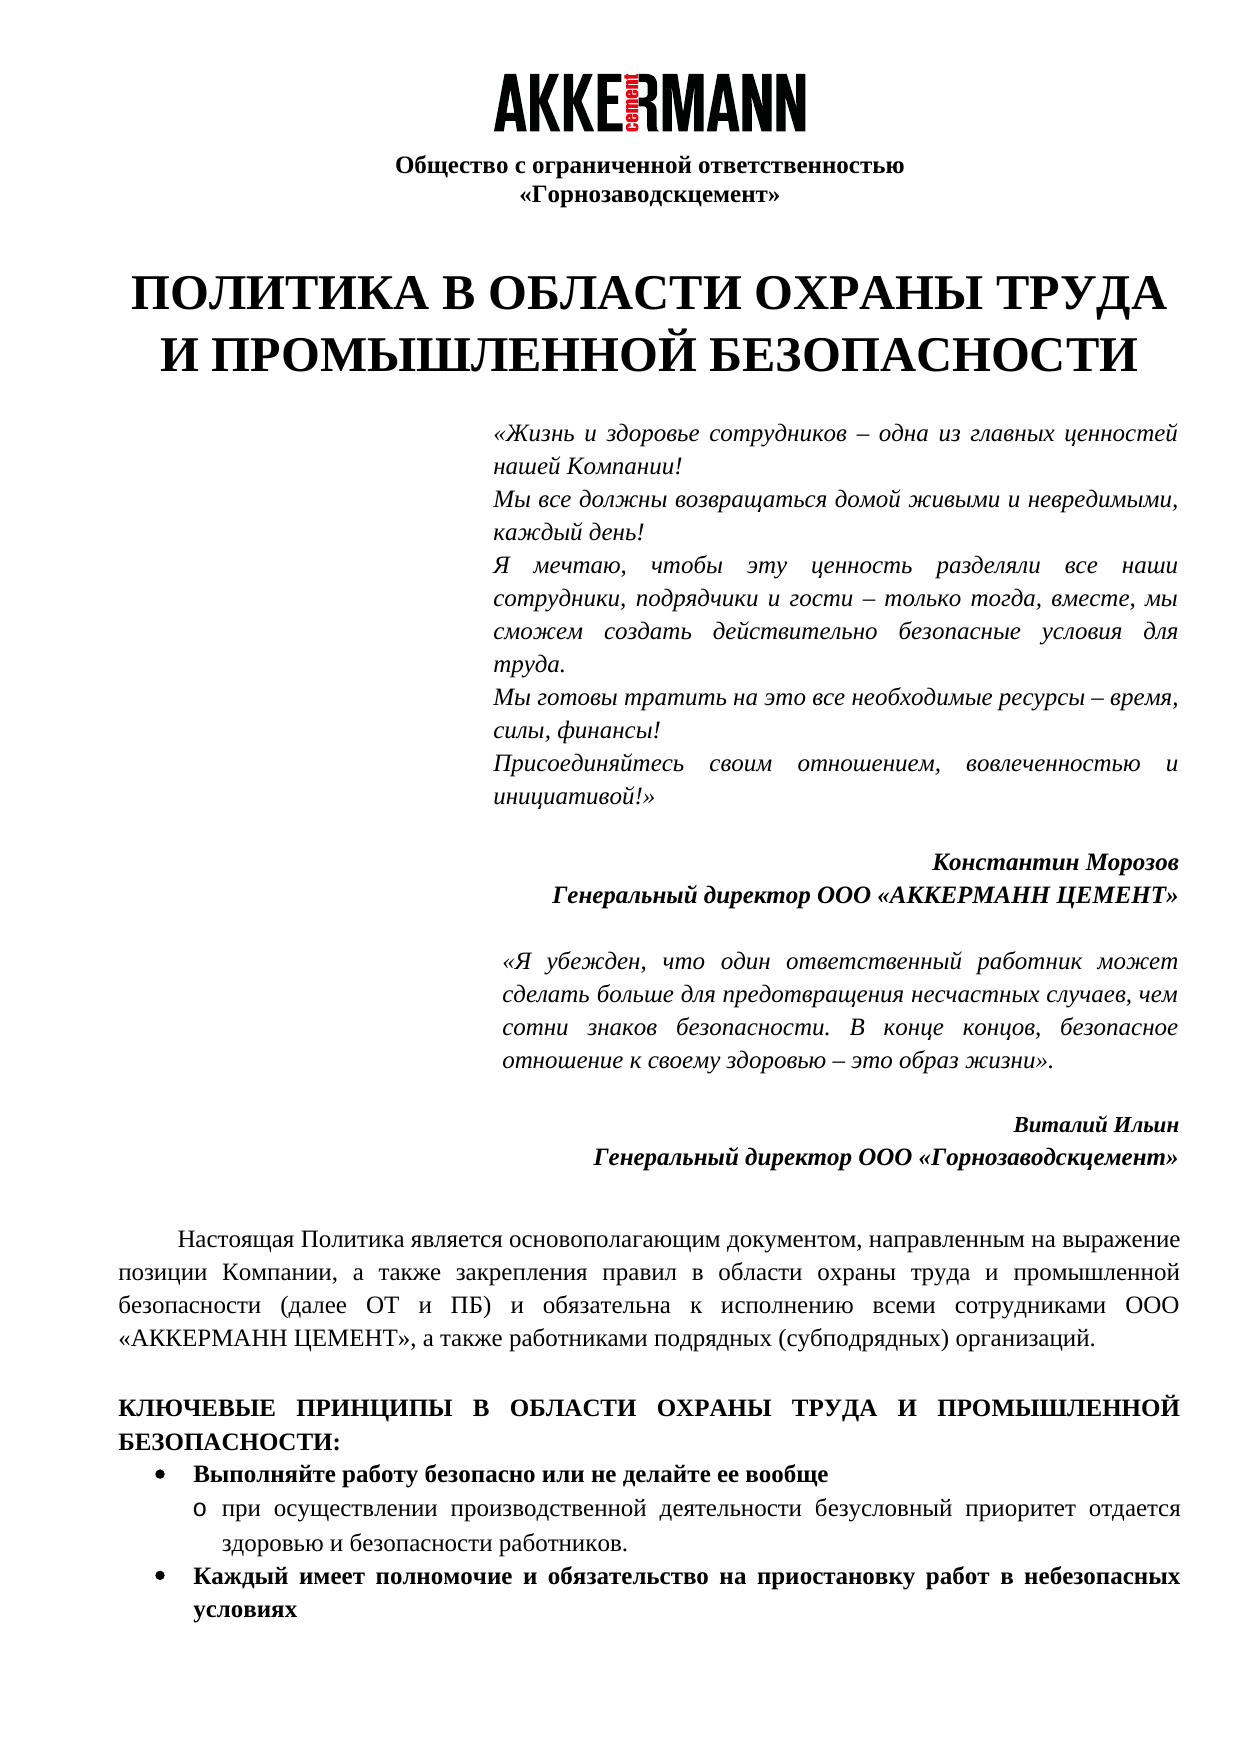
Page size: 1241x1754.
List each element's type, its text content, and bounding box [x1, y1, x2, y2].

text Генеральный директор ООО «Горнозаводскцемент» [118, 1142, 1181, 1170]
text Настоящая Политика является основополагающим документом, направленным на выражение позиции Компании, а также закрепления правил в области охраны труда и промышленной безопасности (далее ОТ и ПБ) и обязательна к исполнению всеми сотрудниками ООО «АККЕРМАНН ЦЕМЕНТ», а также работниками подрядных (субподрядных) организаций. [118, 1224, 1181, 1352]
text «Горнозаводскцемент» [118, 179, 1181, 208]
text Константин Морозов [118, 847, 1181, 876]
text Присоединяйтесь своим отношением, вовлеченностью и инициативой!» [493, 748, 1181, 810]
text Мы готовы тратить на это все необходимые ресурсы – время, силы, финансы! [493, 682, 1181, 744]
text ПОЛИТИКА В ОБЛАСТИ ОХРАНЫ ТРУДА И ПРОМЫШЛЕННОЙ БЕЗОПАСНОСТИ [118, 263, 1181, 382]
text «Жизнь и здоровье сотрудников – одна из главных ценностей нашей Компании! [493, 418, 1181, 480]
list Выполняйте работу безопасно или не делайте ее вообще [156, 1459, 1181, 1488]
text Генеральный директор ООО «АККЕРМАНН ЦЕМЕНТ» [118, 880, 1181, 909]
text Я мечтаю, чтобы эту ценность разделяли все наши сотрудники, подрядчики и гости – только тогда, вместе, мы сможем создать действительно безопасные условия для труда. [493, 550, 1181, 678]
list при осуществлении производственной деятельности безусловный приоритет отдается здоровью и безопасности работников. [192, 1493, 1181, 1556]
text КЛЮЧЕВЫЕ ПРИНЦИПЫ В ОБЛАСТИ ОХРАНЫ ТРУДА И ПРОМЫШЛЕННОЙ БЕЗОПАСНОСТИ: [118, 1393, 1181, 1455]
text Мы все должны возвращаться домой живыми и невредимыми, каждый день! [493, 484, 1181, 546]
text Общество с ограниченной ответственностью [118, 150, 1181, 179]
text Виталий Ильин [118, 1111, 1181, 1138]
text «Я убежден, что один ответственный работник может сделать больше для предотвращения несчастных случаев, чем сотни знаков безопасности. В конце концов, безопасное отношение к своему здоровью – это образ жизни». [502, 946, 1181, 1074]
list Каждый имеет полномочие и обязательство на приостановку работ в небезопасных условиях [156, 1561, 1181, 1622]
